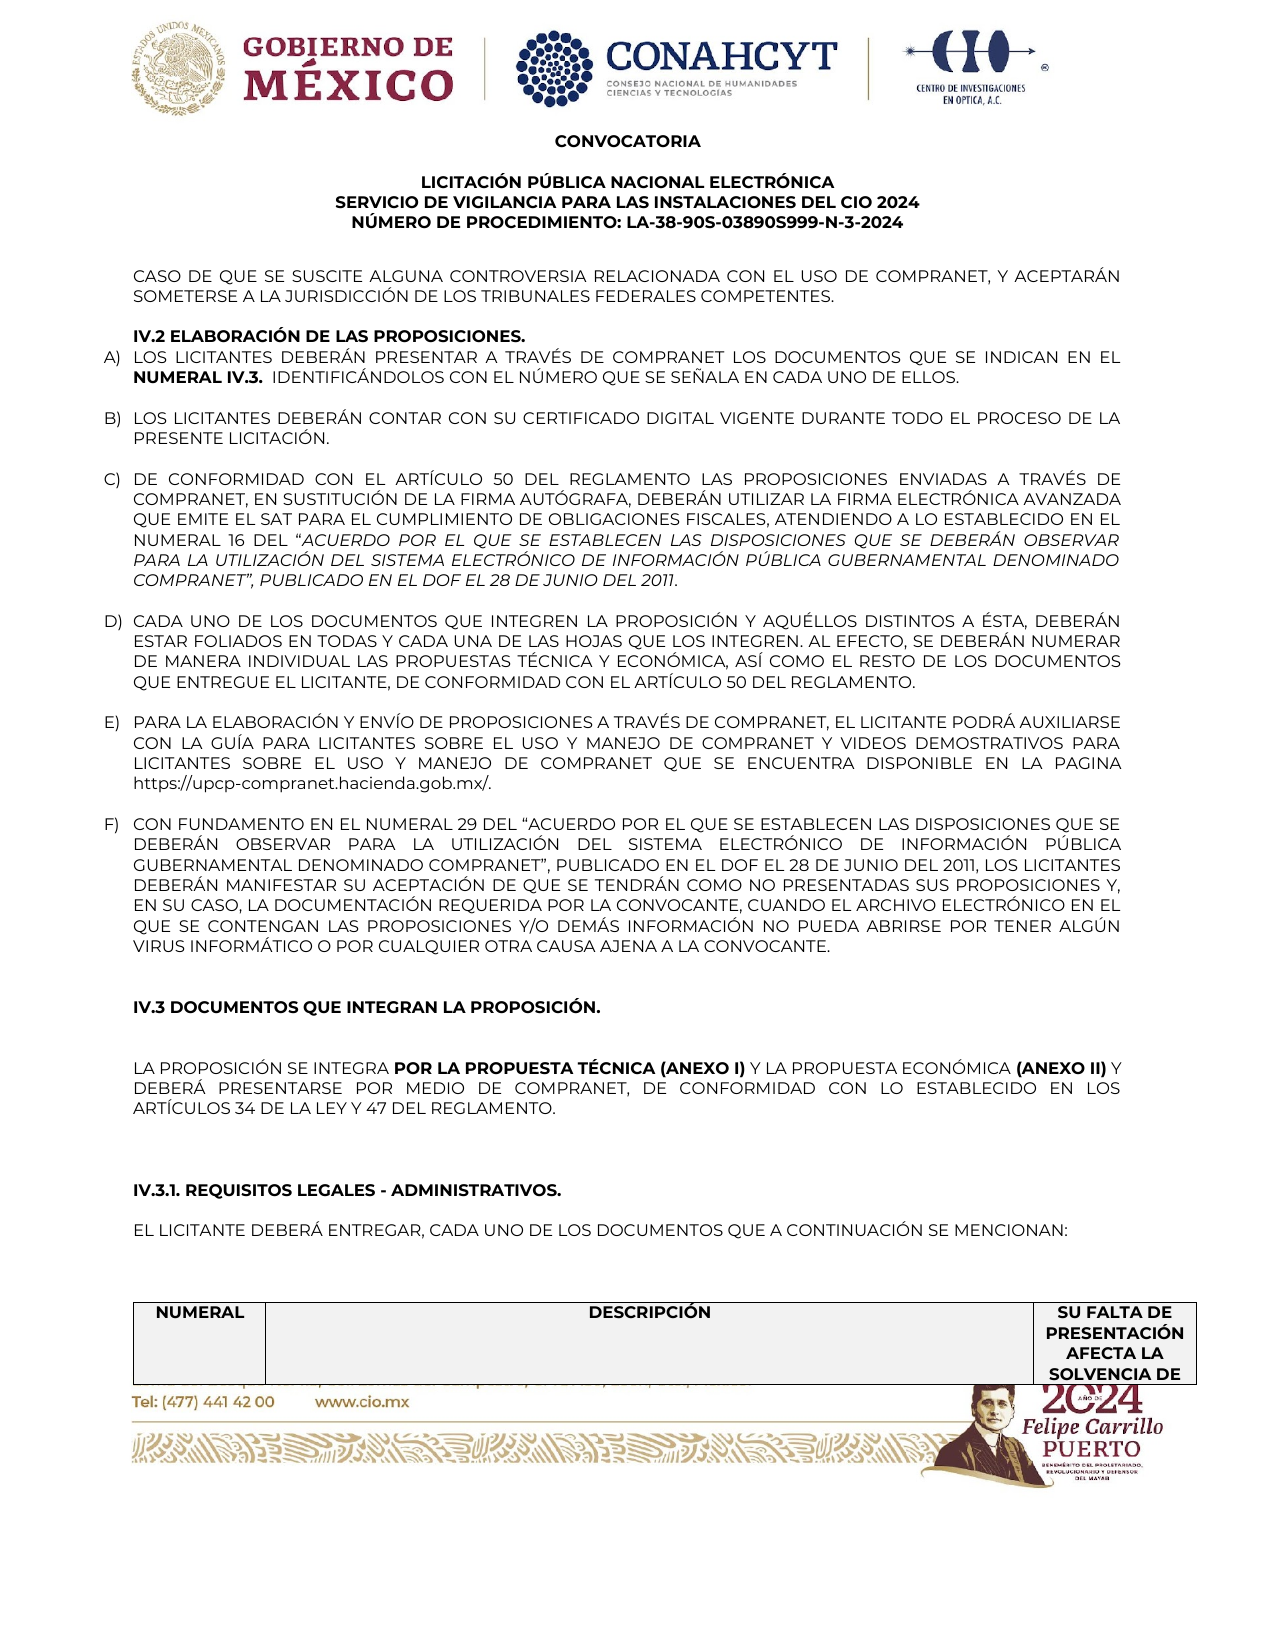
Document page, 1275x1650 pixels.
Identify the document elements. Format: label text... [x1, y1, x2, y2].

text EL LICITANTE DEBERÁ ENTREGAR, CADA UNO DE LOS DOCUMENTOS QUE A CONTINUACIÓN SE MENCIONAN: [133, 1221, 1122, 1241]
table_header DESCRIPCIÓN [266, 1303, 1033, 1384]
list PARA LA ELABORACIÓN Y ENVÍO DE PROPOSICIONES A TRAVÉS DE COMPRANET, EL LICITANTE PODRÁ AUXILIARSE CON LA GUÍA PARA LICITANTES SOBRE EL USO Y MANEJO DE COMPRANET Y VIDEOS DEMOSTRATIVOS PARA LICITANTES SOBRE EL USO Y MANEJO DE COMPRANET QUE SE ENCUENTRA DISPONIBLE EN LA PAGINA https://upcp-compranet.hacienda.gob.mx/. [103, 713, 1122, 794]
list LOS LICITANTES DEBERÁN CONTAR CON SU CERTIFICADO DIGITAL VIGENTE DURANTE TODO EL PROCESO DE LA PRESENTE LICITACIÓN. [103, 408, 1122, 449]
table_header NUMERAL [134, 1303, 265, 1384]
list LOS LICITANTES DEBERÁN PRESENTAR A TRAVÉS DE COMPRANET LOS DOCUMENTOS QUE SE INDICAN EN EL NUMERAL IV.3. IDENTIFICÁNDOLOS CON EL NÚMERO QUE SE SEÑALA EN CADA UNO DE ELLOS. [103, 347, 1122, 388]
text IV.3 DOCUMENTOS QUE INTEGRAN LA PROPOSICIÓN. [133, 997, 1122, 1017]
list CADA UNO DE LOS DOCUMENTOS QUE INTEGREN LA PROPOSICIÓN Y AQUÉLLOS DISTINTOS A ÉSTA, DEBERÁN ESTAR FOLIADOS EN TODAS Y CADA UNA DE LAS HOJAS QUE LOS INTEGREN. AL EFECTO, SE DEBERÁN NUMERAR DE MANERA INDIVIDUAL LAS PROPUESTAS TÉCNICA Y ECONÓMICA, ASÍ COMO EL RESTO DE LOS DOCUMENTOS QUE ENTREGUE EL LICITANTE, DE CONFORMIDAD CON EL ARTÍCULO 50 DEL REGLAMENTO. [103, 611, 1122, 692]
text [103, 266, 1122, 306]
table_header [1034, 1303, 1196, 1384]
picture [14, 0, 1275, 1553]
text IV.3.1. REQUISITOS LEGALES - ADMINISTRATIVOS. [133, 1180, 1122, 1200]
list DE CONFORMIDAD CON EL ARTÍCULO 50 DEL REGLAMENTO LAS PROPOSICIONES ENVIADAS A TRAVÉS DE COMPRANET, EN SUSTITUCIÓN DE LA FIRMA AUTÓGRAFA, DEBERÁN UTILIZAR LA FIRMA ELECTRÓNICA AVANZADA QUE EMITE EL SAT PARA EL CUMPLIMIENTO DE OBLIGACIONES FISCALES, ATENDIENDO A LO ESTABLECIDO EN EL NUMERAL 16 DEL “ACUERDO POR EL QUE SE ESTABLECEN LAS DISPOSICIONES QUE SE DEBERÁN OBSERVAR PARA LA UTILIZACIÓN DEL SISTEMA ELECTRÓNICO DE INFORMACIÓN PÚBLICA GUBERNAMENTAL DENOMINADO COMPRANET”, PUBLICADO EN EL DOF EL 28 DE JUNIO DEL 2011. [103, 469, 1122, 591]
text IV.2 ELABORACIÓN DE LAS PROPOSICIONES. [133, 327, 1122, 347]
list CON FUNDAMENTO EN EL NUMERAL 29 DEL “ACUERDO POR EL QUE SE ESTABLECEN LAS DISPOSICIONES QUE SE DEBERÁN OBSERVAR PARA LA UTILIZACIÓN DEL SISTEMA ELECTRÓNICO DE INFORMACIÓN PÚBLICA GUBERNAMENTAL DENOMINADO COMPRANET”, PUBLICADO EN EL DOF EL 28 DE JUNIO DEL 2011, LOS LICITANTES DEBERÁN MANIFESTAR SU ACEPTACIÓN DE QUE SE TENDRÁN COMO NO PRESENTADAS SUS PROPOSICIONES Y, EN SU CASO, LA DOCUMENTACIÓN REQUERIDA POR LA CONVOCANTE, CUANDO EL ARCHIVO ELECTRÓNICO EN EL QUE SE CONTENGAN LAS PROPOSICIONES Y/O DEMÁS INFORMACIÓN NO PUEDA ABRIRSE POR TENER ALGÚN VIRUS INFORMÁTICO O POR CUALQUIER OTRA CAUSA AJENA A LA CONVOCANTE. [103, 814, 1122, 956]
text LA PROPOSICIÓN SE INTEGRA POR LA PROPUESTA TÉCNICA (ANEXO I) Y LA PROPUESTA ECONÓMICA (ANEXO II) Y DEBERÁ PRESENTARSE POR MEDIO DE COMPRANET, DE CONFORMIDAD CON LO ESTABLECIDO EN LOS ARTÍCULOS 34 DE LA LEY Y 47 DEL REGLAMENTO. [133, 1058, 1122, 1119]
